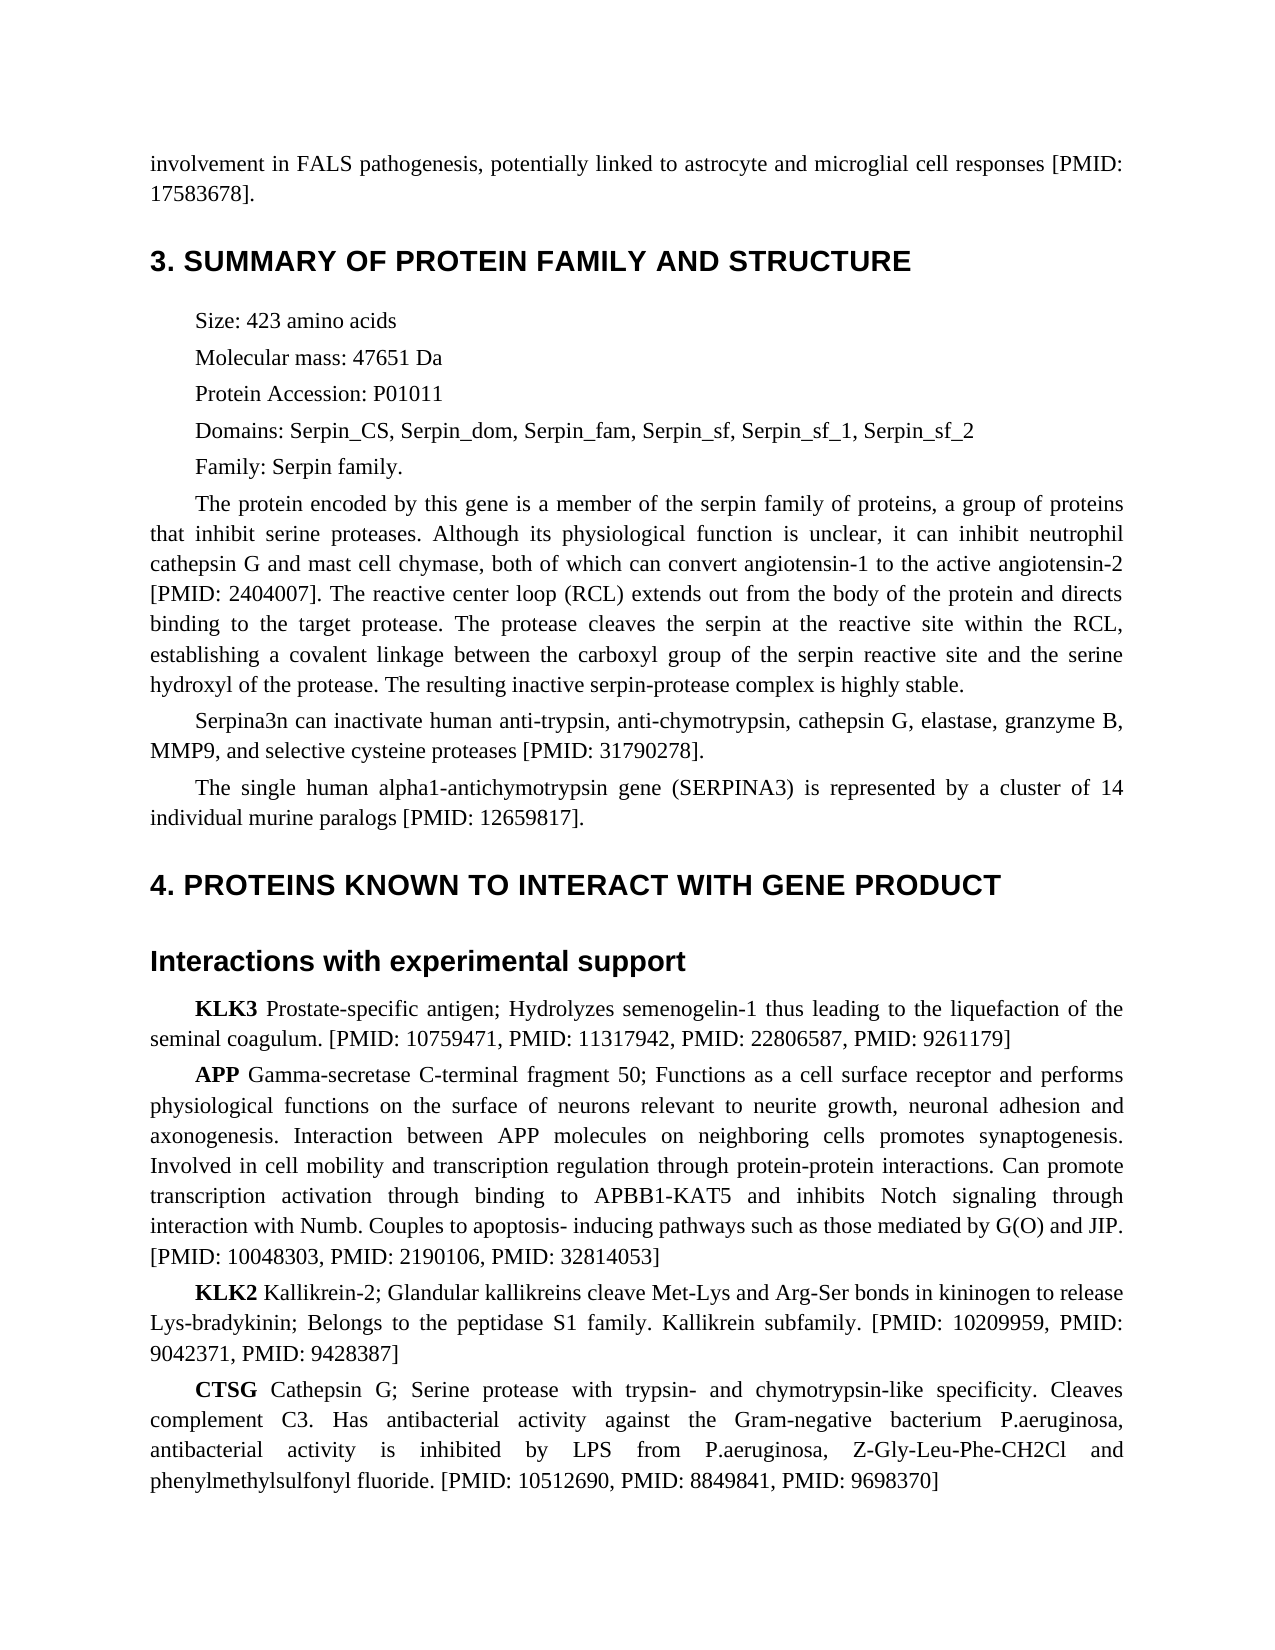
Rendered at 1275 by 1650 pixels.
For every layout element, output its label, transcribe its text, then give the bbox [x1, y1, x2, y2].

subtitle 4. Proteins Known to Interact with Gene Product [150, 868, 1125, 901]
subtitle Interactions with experimental support [150, 944, 1125, 977]
subtitle 3. Summary of Protein Family and Structure [150, 244, 1125, 277]
